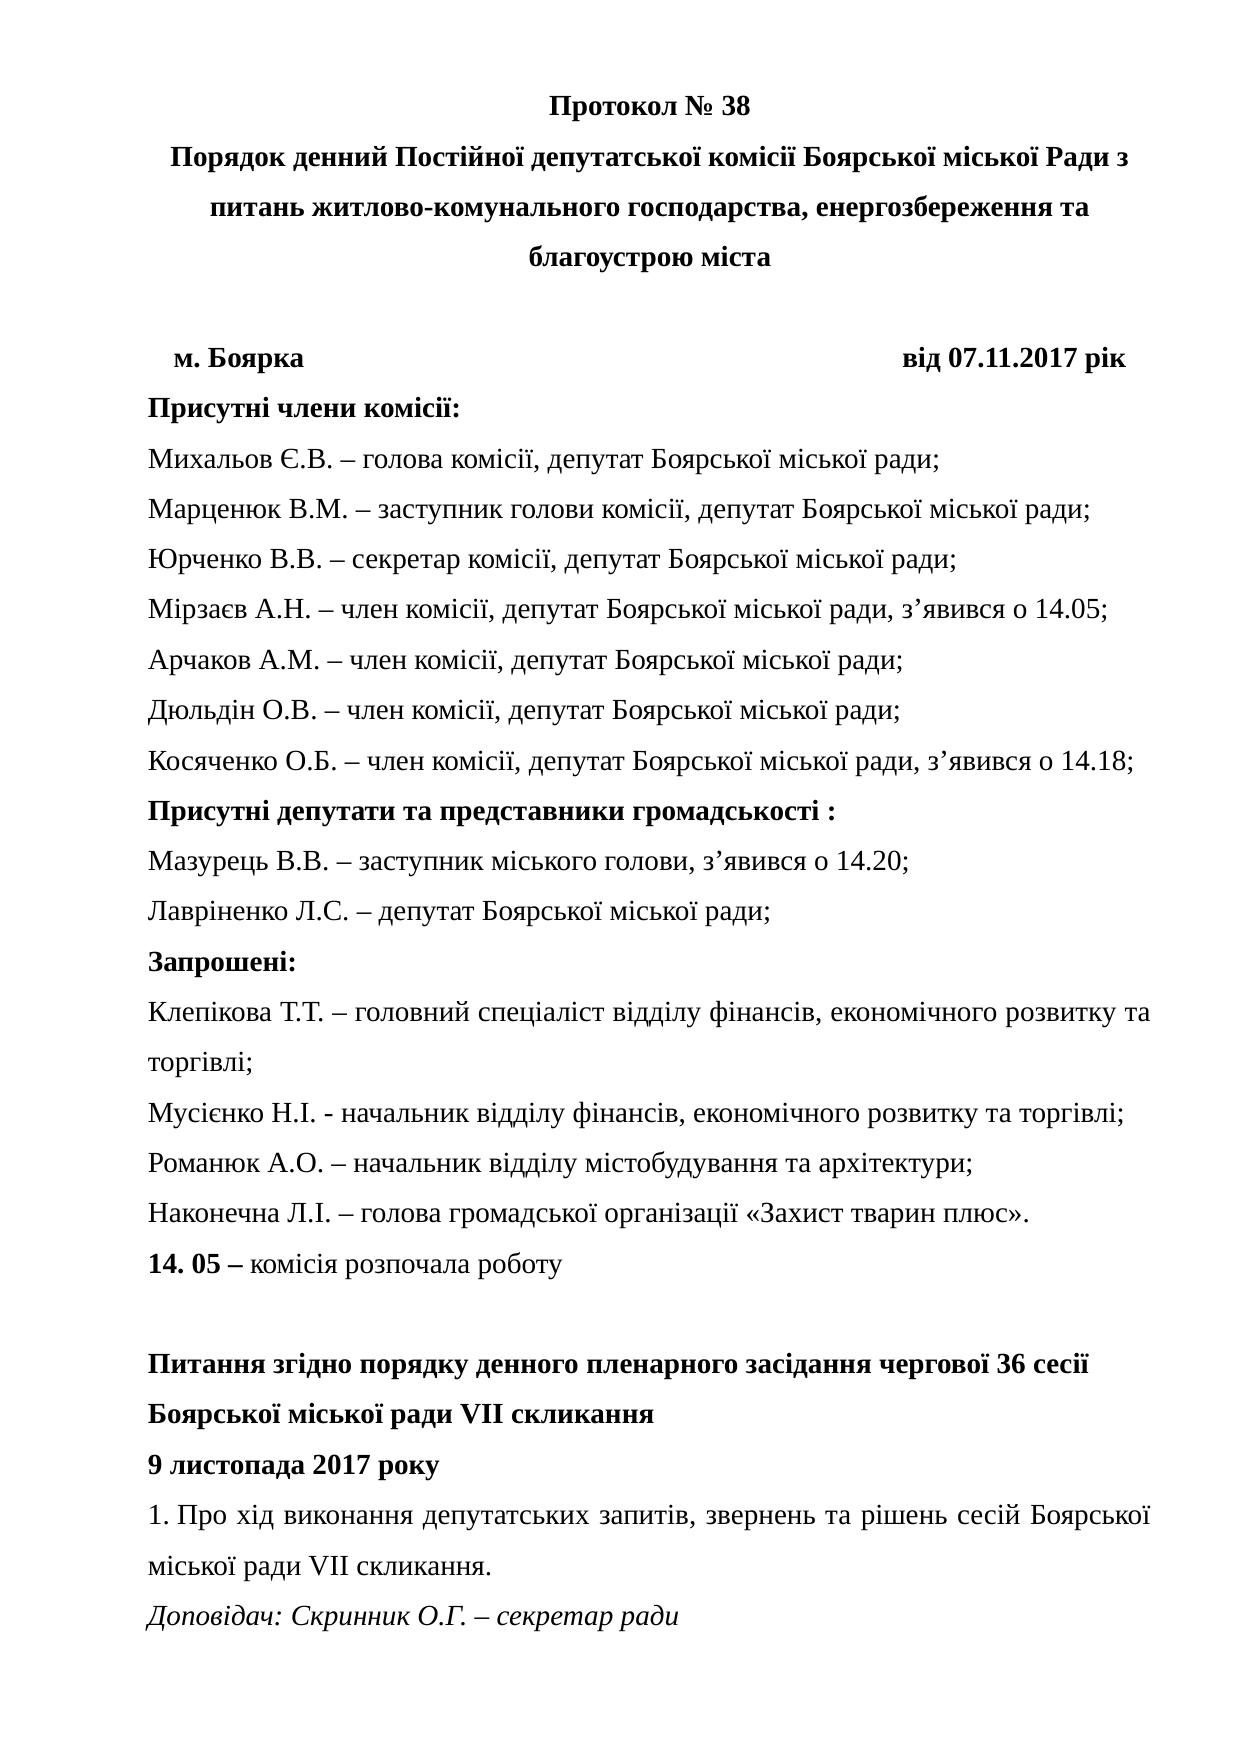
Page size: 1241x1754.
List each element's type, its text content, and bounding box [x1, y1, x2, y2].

text Дюльдін О.В. – член комісії, депутат Боярської міської ради; [148, 692, 1152, 726]
text Запрошені: [148, 944, 1152, 977]
text Протокол № 38 [148, 88, 1152, 122]
text 9 листопада 2017 року [148, 1447, 1152, 1481]
text Порядок денний Постійної депутатської комісії Боярської міської Ради з питань житлово-комунального господарства, енергозбереження та благоустрою міста [148, 139, 1152, 273]
text Арчаков А.М. – член комісії, депутат Боярської міської ради; [148, 642, 1152, 676]
text Мірзаєв А.Н. – член комісії, депутат Боярської міської ради, з’явився о 14.05; [148, 592, 1152, 625]
text Марценюк В.М. – заступник голови комісії, депутат Боярської міської ради; [148, 491, 1152, 524]
text Лавріненко Л.С. – депутат Боярської міської ради; [148, 893, 1152, 927]
text Присутні депутати та представники громадськості : [148, 793, 1152, 826]
text Юрченко В.В. – секретар комісії, депутат Боярської міської ради; [148, 541, 1152, 575]
text Питання згідно порядку денного пленарного засідання чергової 36 сесії [148, 1346, 1152, 1380]
text Мазурець В.В. – заступник міського голови, з’явився о 14.20; [148, 843, 1152, 877]
text Присутні члени комісії: [148, 390, 1152, 424]
text Боярської міської ради VІІ скликання [148, 1397, 1152, 1430]
text Клепікова Т.Т. – головний спеціаліст відділу фінансів, економічного розвитку та торгівлі; [148, 994, 1152, 1078]
text Наконечна Л.І. – голова громадської організації «Захист тварин плюс». [148, 1195, 1152, 1229]
text Косяченко О.Б. – член комісії, депутат Боярської міської ради, з’явився о 14.18; [148, 743, 1152, 776]
text Михальов Є.В. – голова комісії, депутат Боярської міської ради; [148, 441, 1152, 474]
text 14. 05 – комісія розпочала роботу [148, 1246, 1152, 1279]
text Доповідач: Скринник О.Г. – секретар ради [148, 1598, 1152, 1631]
text Романюк А.О. – начальник відділу містобудування та архітектури; [148, 1145, 1152, 1179]
text Мусієнко Н.І. - начальник відділу фінансів, економічного розвитку та торгівлі; [148, 1095, 1152, 1128]
text м. Боярка від 07.11.2017 рік [148, 340, 1152, 374]
text 1. Про хід виконання депутатських запитів, звернень та рішень сесій Боярської міської ради VІІ скликання. [148, 1497, 1152, 1581]
